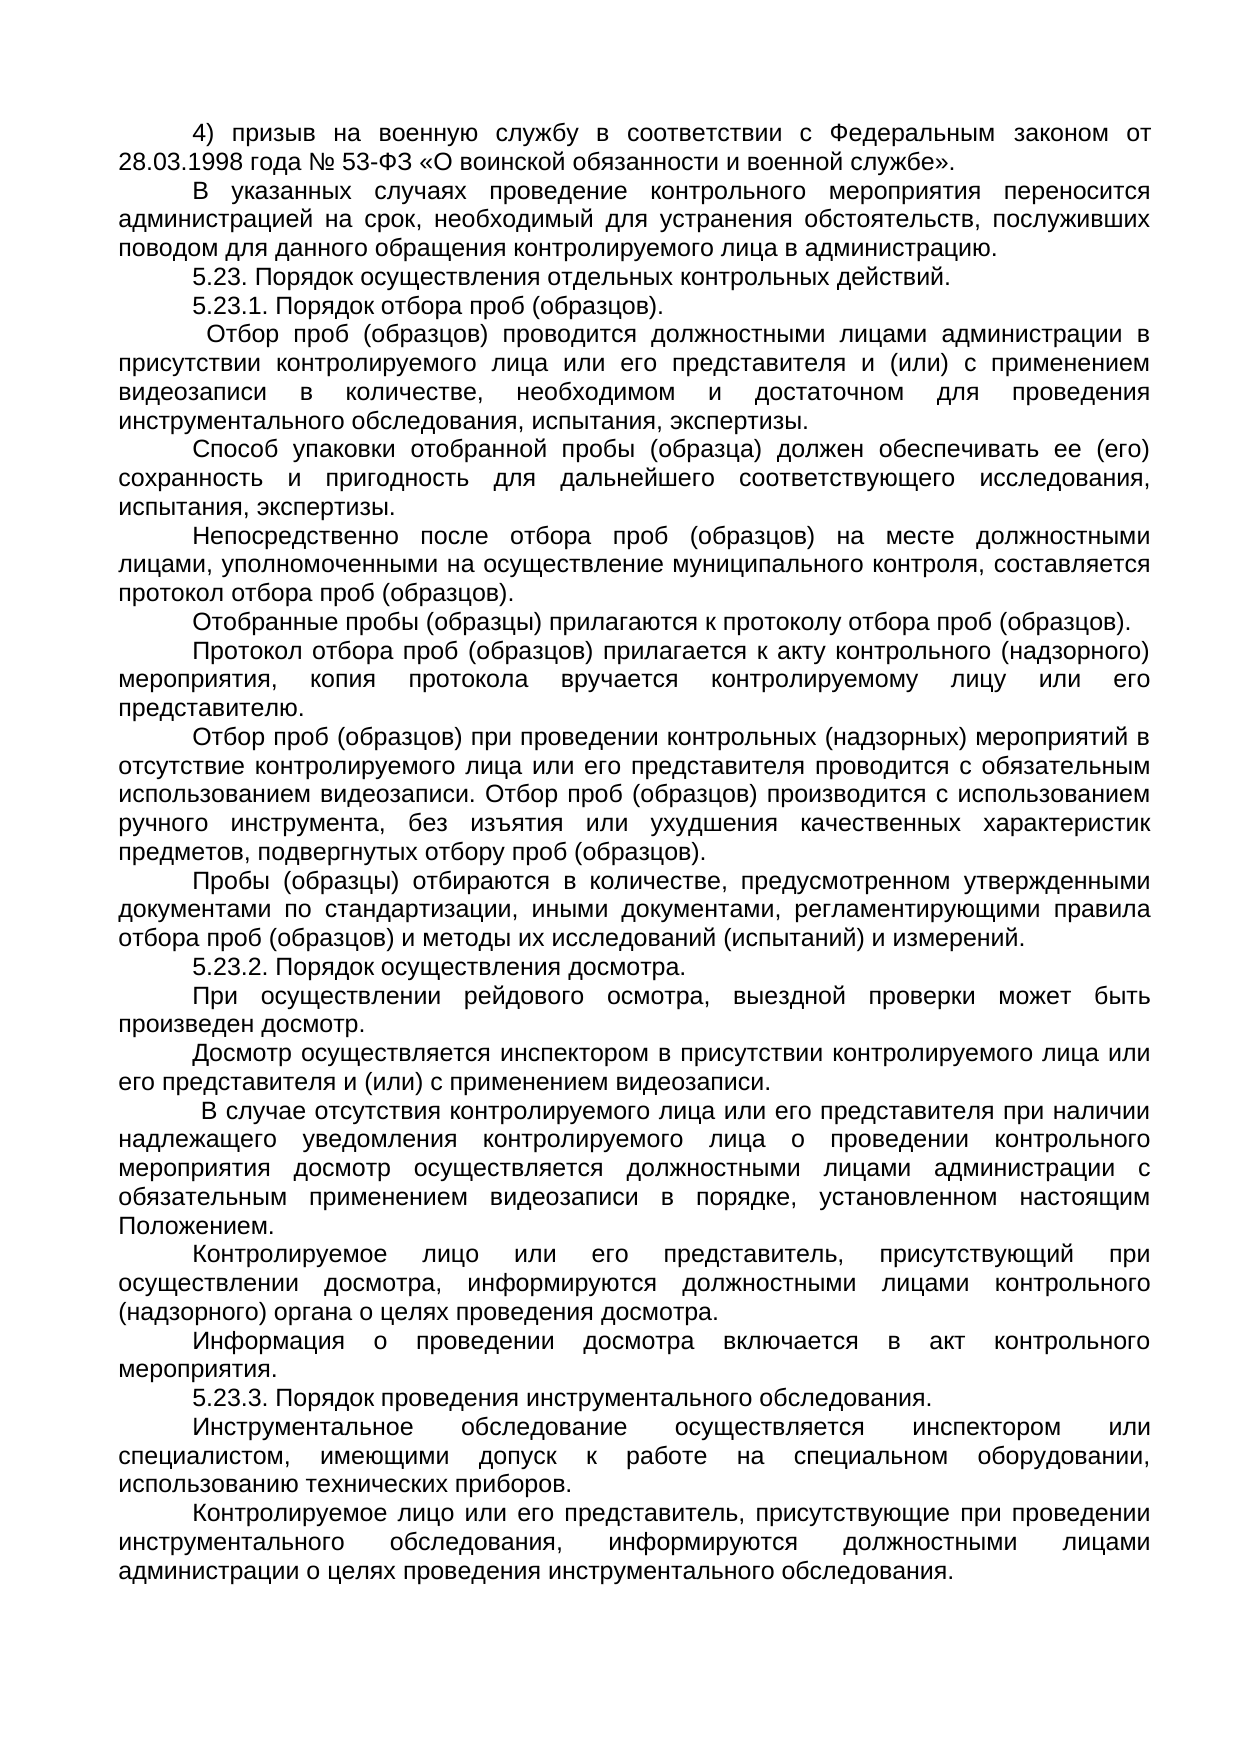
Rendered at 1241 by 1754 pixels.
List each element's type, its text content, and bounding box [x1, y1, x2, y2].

text Досмотр осуществляется инспектором в присутствии контролируемого лица или его представителя и (или) с применением видеозаписи. [118, 1038, 1152, 1096]
text Информация о проведении досмотра включается в акт контрольного мероприятия. [118, 1326, 1152, 1383]
text Отбор проб (образцов) при проведении контрольных (надзорных) мероприятий в отсутствие контролируемого лица или его представителя проводится с обязательным использованием видеозаписи. Отбор проб (образцов) производится с использованием ручного инструмента, без изъятия или ухудшения качественных характеристик предметов, подвергнутых отбору проб (образцов). [118, 722, 1152, 866]
text Пробы (образцы) отбираются в количестве, предусмотренном утвержденными документами по стандартизации, иными документами, регламентирующими правила отбора проб (образцов) и методы их исследований (испытаний) и измерений. [118, 866, 1152, 952]
text Отобранные пробы (образцы) прилагаются к протоколу отбора проб (образцов). [118, 607, 1152, 636]
text При осуществлении рейдового осмотра, выездной проверки может быть произведен досмотр. [118, 981, 1152, 1038]
text 5.23. Порядок осуществления отдельных контрольных действий. [118, 262, 1152, 291]
text Инструментальное обследование осуществляется инспектором или специалистом, имеющими допуск к работе на специальном оборудовании, использованию технических приборов. [118, 1412, 1152, 1498]
text В указанных случаях проведение контрольного мероприятия переносится администрацией на срок, необходимый для устранения обстоятельств, послуживших поводом для данного обращения контролируемого лица в администрацию. [118, 176, 1152, 262]
text Непосредственно после отбора проб (образцов) на месте должностными лицами, уполномоченными на осуществление муниципального контроля, составляется протокол отбора проб (образцов). [118, 521, 1152, 607]
text Протокол отбора проб (образцов) прилагается к акту контрольного (надзорного) мероприятия, копия протокола вручается контролируемому лицу или его представителю. [118, 636, 1152, 722]
text В случае отсутствия контролируемого лица или его представителя при наличии надлежащего уведомления контролируемого лица о проведении контрольного мероприятия досмотр осуществляется должностными лицами администрации с обязательным применением видеозаписи в порядке, установленном настоящим Положением. [118, 1096, 1152, 1239]
text Отбор проб (образцов) проводится должностными лицами администрации в присутствии контролируемого лица или его представителя и (или) с применением видеозаписи в количестве, необходимом и достаточном для проведения инструментального обследования, испытания, экспертизы. [118, 319, 1152, 434]
text Контролируемое лицо или его представитель, присутствующие при проведении инструментального обследования, информируются должностными лицами администрации о целях проведения инструментального обследования. [118, 1498, 1152, 1584]
text Контролируемое лицо или его представитель, присутствующий при осуществлении досмотра, информируются должностными лицами контрольного (надзорного) органа о целях проведения досмотра. [118, 1239, 1152, 1326]
text Способ упаковки отобранной пробы (образца) должен обеспечивать ее (его) сохранность и пригодность для дальнейшего соответствующего исследования, испытания, экспертизы. [118, 434, 1152, 521]
text 4) призыв на военную службу в соответствии с Федеральным законом от 28.03.1998 года № 53-ФЗ «О воинской обязанности и военной службе». [118, 118, 1152, 176]
text 5.23.3. Порядок проведения инструментального обследования. [118, 1383, 1152, 1412]
text 5.23.1. Порядок отбора проб (образцов). [118, 291, 1152, 319]
text 5.23.2. Порядок осуществления досмотра. [118, 952, 1152, 981]
